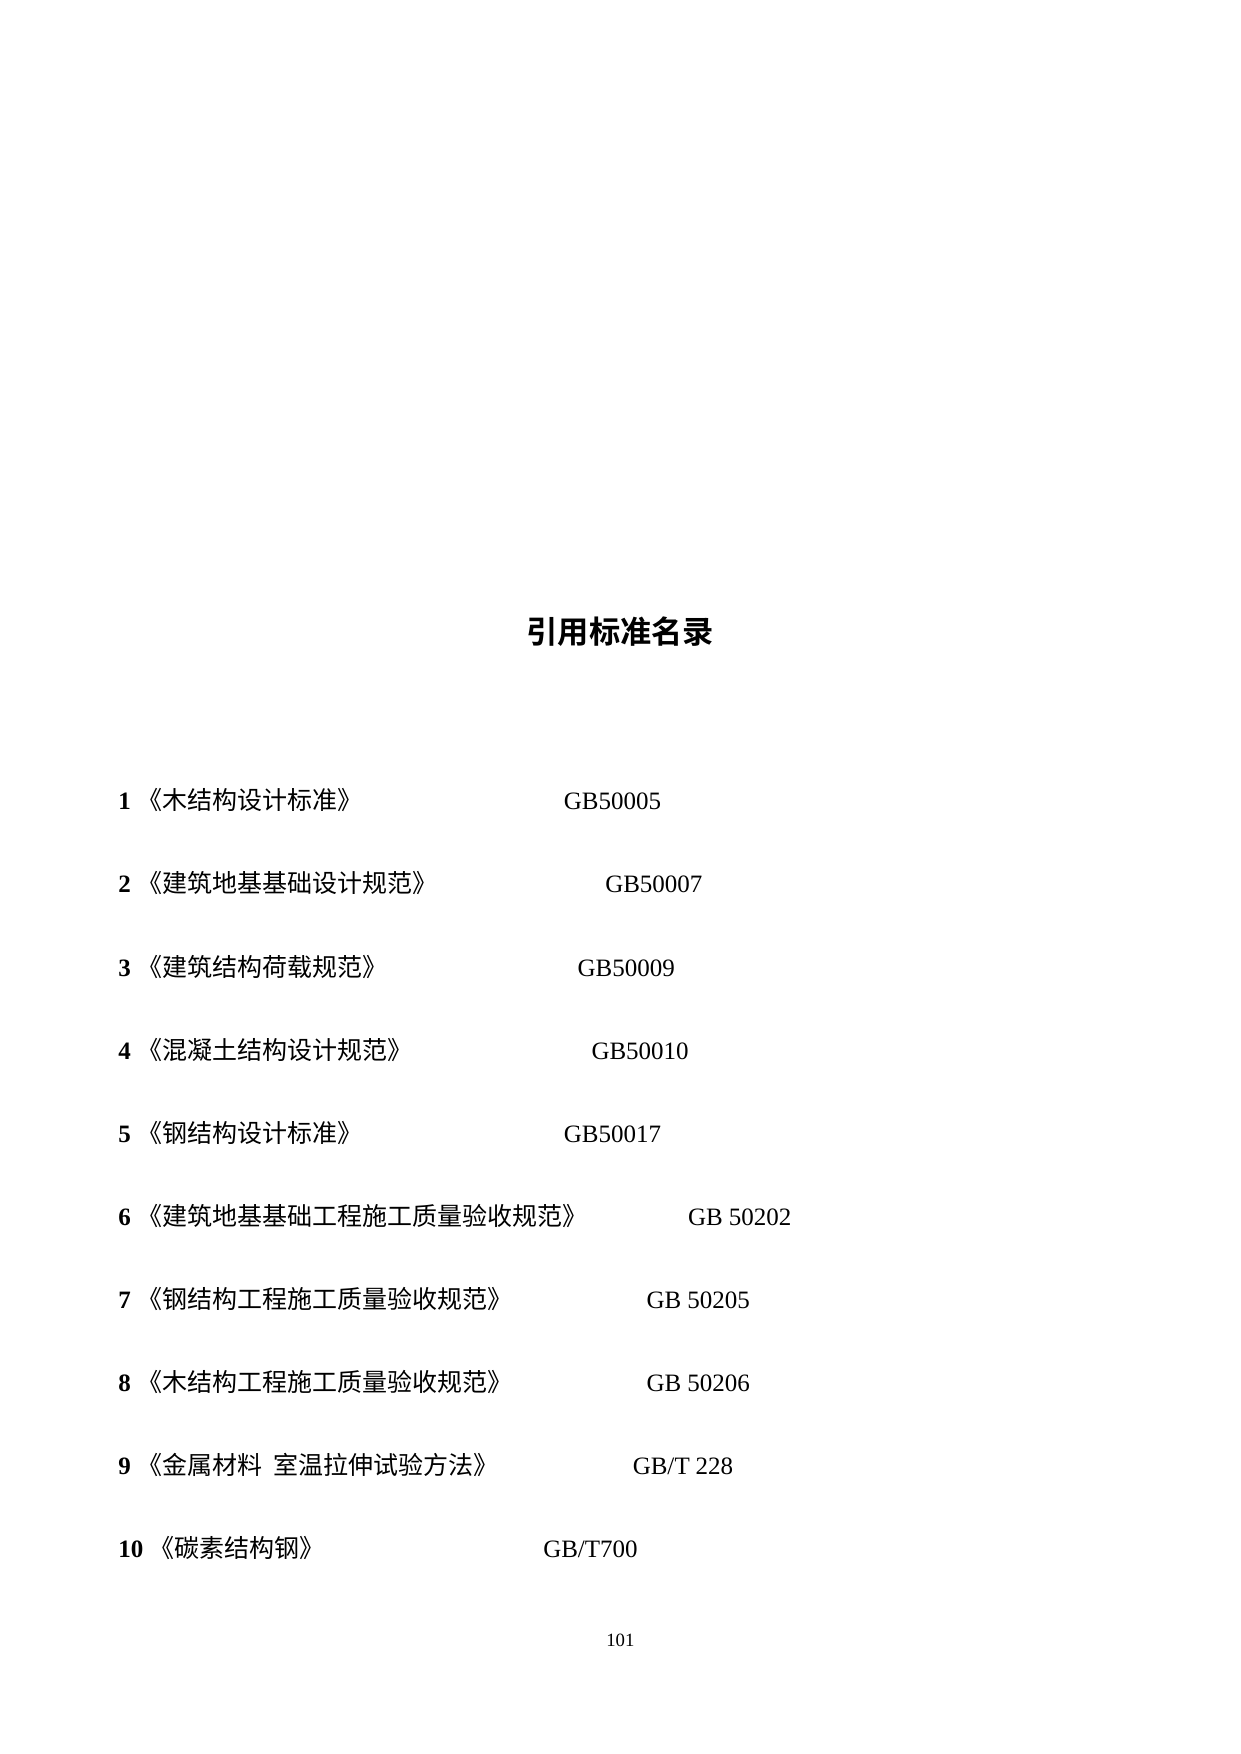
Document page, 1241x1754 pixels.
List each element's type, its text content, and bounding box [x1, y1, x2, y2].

text 8 《木结构工程施工质量验收规范》 GB 50206 [118, 1348, 1122, 1413]
text 5 《钢结构设计标准》 GB50017 [118, 1099, 1122, 1164]
text 6 《建筑地基基础工程施工质量验收规范》 GB 50202 [118, 1182, 1122, 1247]
text 引用标准名录 [118, 597, 1122, 662]
text 3 《建筑结构荷载规范》 GB50009 [118, 933, 1122, 998]
text 7 《钢结构工程施工质量验收规范》 GB 50205 [118, 1265, 1122, 1330]
text 4 《混凝土结构设计规范》 GB50010 [118, 1016, 1122, 1081]
text 2 《建筑地基基础设计规范》 GB50007 [118, 849, 1122, 914]
text 9 《金属材料 室温拉伸试验方法》 GB/T 228 [118, 1431, 1122, 1496]
text 10 《碳素结构钢》 GB/T700 [118, 1514, 1122, 1579]
text 1 《木结构设计标准》 GB50005 [118, 766, 1122, 831]
